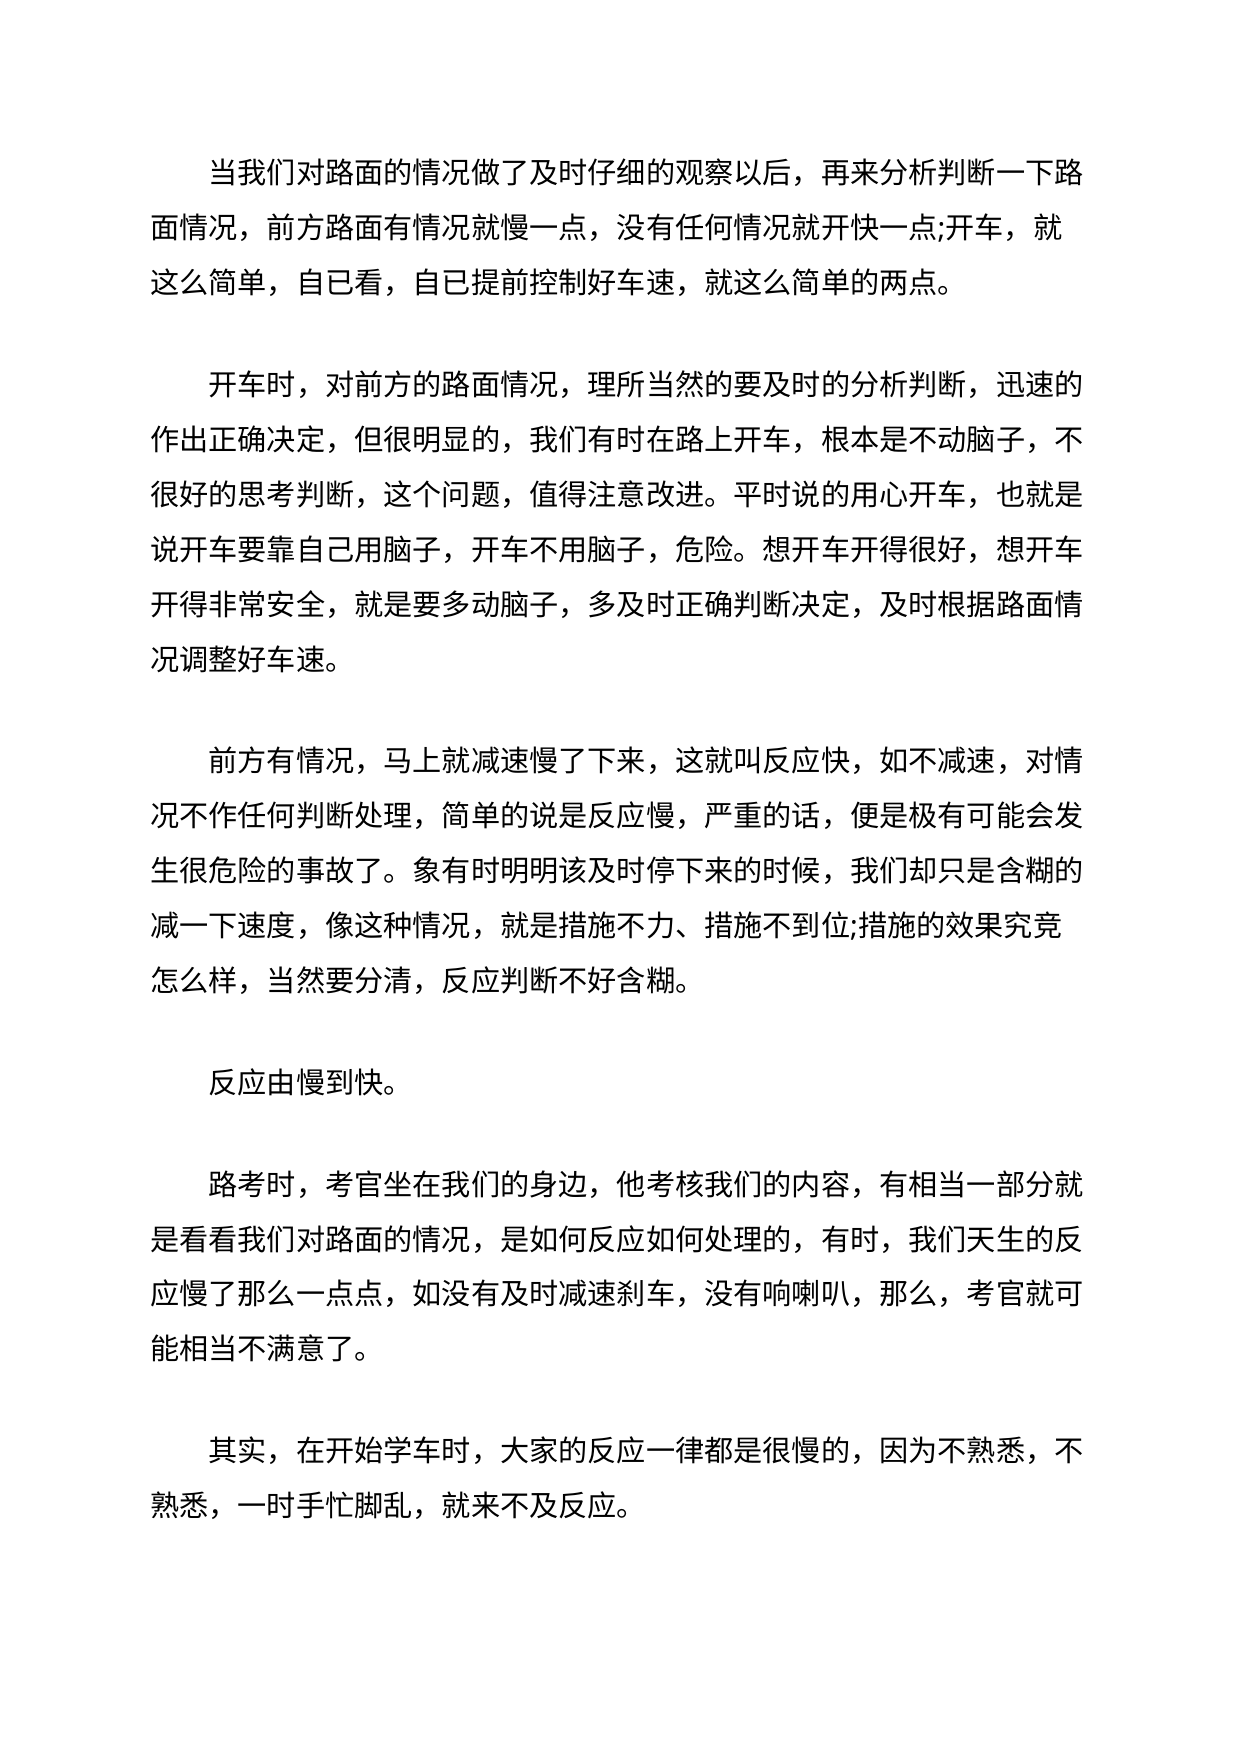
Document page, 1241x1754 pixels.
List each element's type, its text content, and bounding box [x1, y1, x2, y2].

text 反应由慢到快。 [150, 1059, 1090, 1102]
text 当我们对路面的情况做了及时仔细的观察以后，再来分析判断一下路面情况，前方路面有情况就慢一点，没有任何情况就开快一点;开车，就这么简单，自已看，自已提前控制好车速，就这么简单的两点。 [150, 150, 1090, 302]
text 路考时，考官坐在我们的身边，他考核我们的内容，有相当一部分就是看看我们对路面的情况，是如何反应如何处理的，有时，我们天生的反应慢了那么一点点，如没有及时减速刹车，没有响喇叭，那么，考官就可能相当不满意了。 [150, 1161, 1090, 1368]
text 前方有情况，马上就减速慢了下来，这就叫反应快，如不减速，对情况不作任何判断处理，简单的说是反应慢，严重的话，便是极有可能会发生很危险的事故了。象有时明明该及时停下来的时候，我们却只是含糊的减一下速度，像这种情况，就是措施不力、措施不到位;措施的效果究竞怎么样，当然要分清，反应判断不好含糊。 [150, 738, 1090, 1000]
text 其实，在开始学车时，大家的反应一律都是很慢的，因为不熟悉，不熟悉，一时手忙脚乱，就来不及反应。 [150, 1428, 1090, 1525]
text 开车时，对前方的路面情况，理所当然的要及时的分析判断，迅速的作出正确决定，但很明显的，我们有时在路上开车，根本是不动脑子，不很好的思考判断，这个问题，值得注意改进。平时说的用心开车，也就是说开车要靠自己用脑子，开车不用脑子，危险。想开车开得很好，想开车开得非常安全，就是要多动脑子，多及时正确判断决定，及时根据路面情况调整好车速。 [150, 362, 1090, 678]
